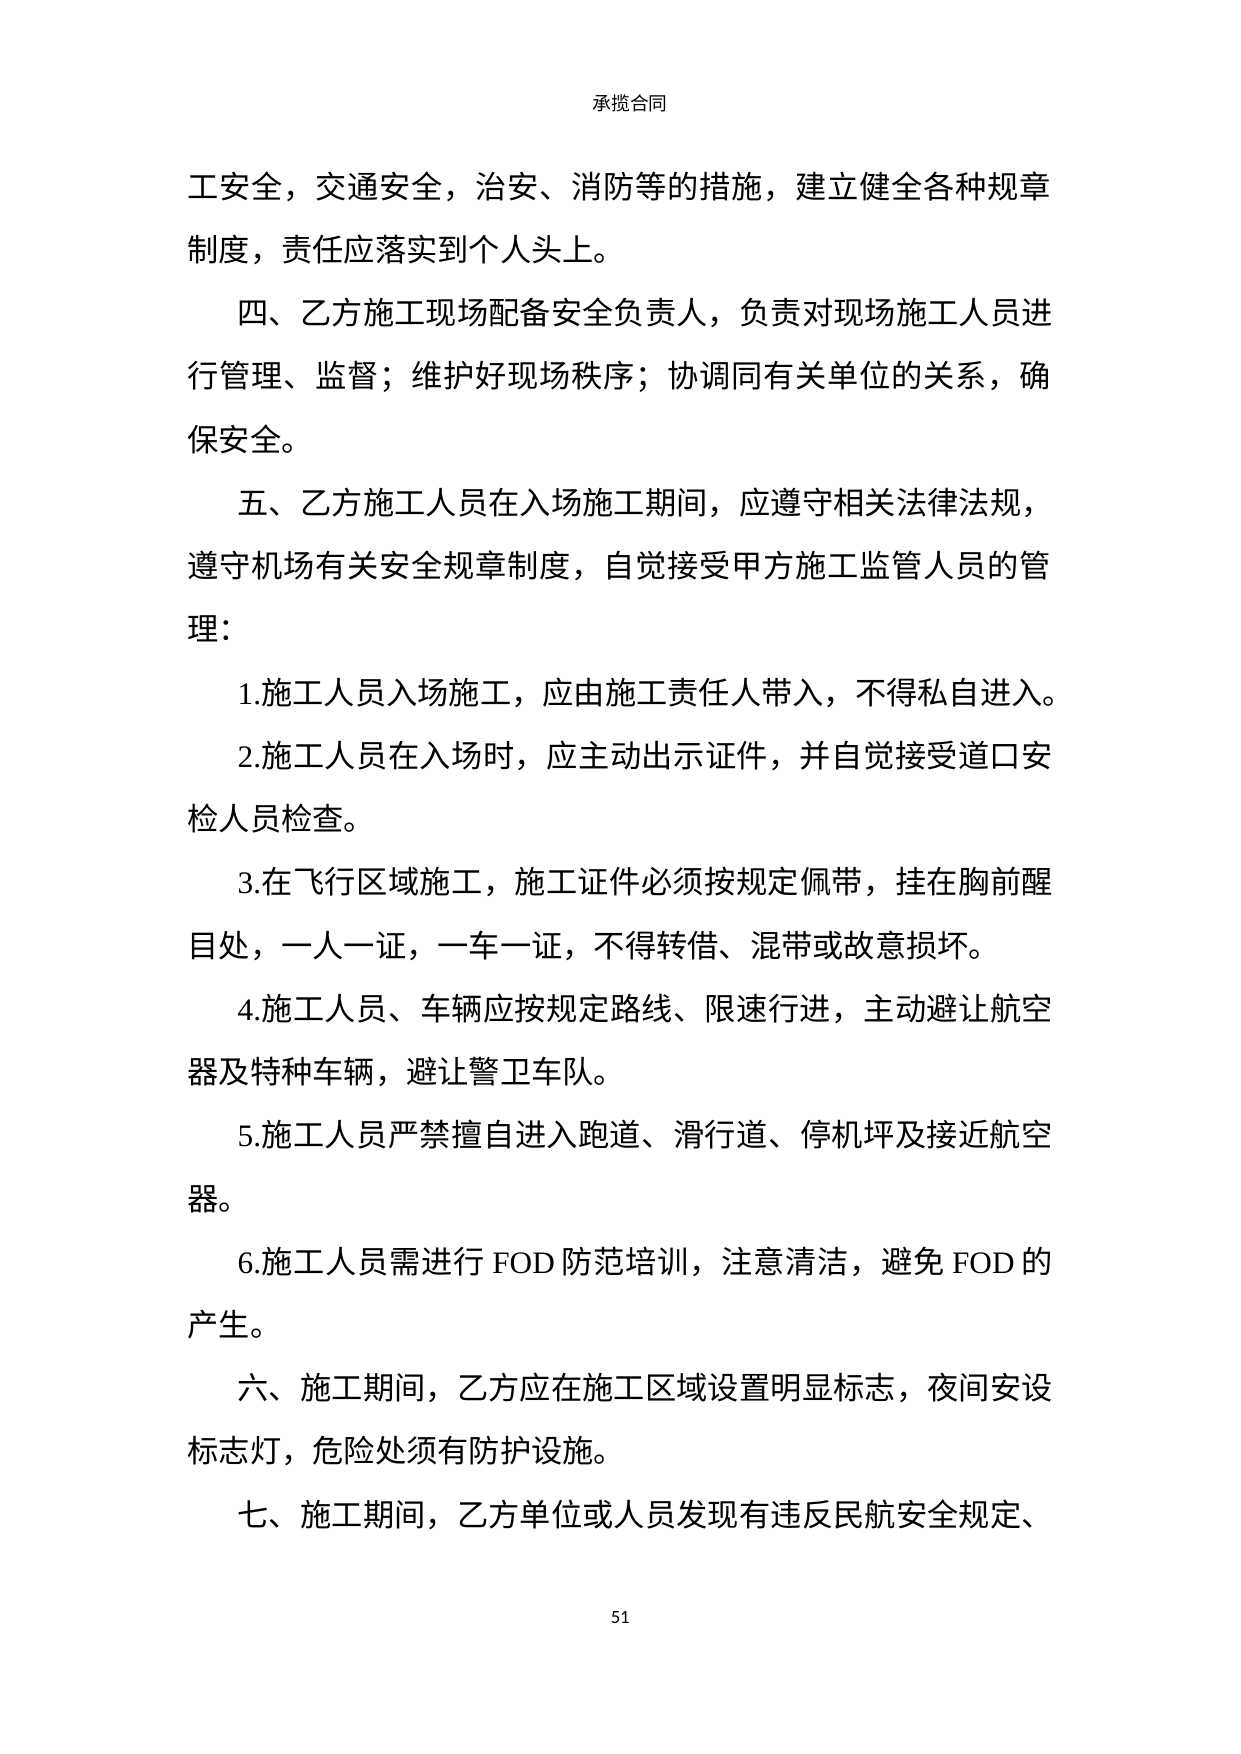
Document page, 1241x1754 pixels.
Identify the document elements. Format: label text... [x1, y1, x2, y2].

text 四、乙方施工现场配备安全负责人，负责对现场施工人员进行管理、监督；维护好现场秩序；协调同有关单位的关系，确保安全。 [187, 288, 1053, 460]
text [187, 162, 1053, 270]
text 五、乙方施工人员在入场施工期间，应遵守相关法律法规，遵守机场有关安全规章制度，自觉接受甲方施工监管人员的管理： [187, 478, 1053, 650]
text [187, 1490, 1053, 1535]
text 2.施工人员在入场时，应主动出示证件，并自觉接受道口安检人员检查。 [187, 731, 1053, 839]
text 4.施工人员、车辆应按规定路线、限速行进，主动避让航空器及特种车辆，避让警卫车队。 [187, 984, 1053, 1092]
text 3.在飞行区域施工，施工证件必须按规定佩带，挂在胸前醒目处，一人一证，一车一证，不得转借、混带或故意损坏。 [187, 857, 1053, 966]
text 6.施工人员需进行FOD防范培训，注意清洁，避免FOD的产生。 [187, 1237, 1053, 1345]
text 1.施工人员入场施工，应由施工责任人带入，不得私自进入。 [187, 668, 1053, 713]
text 六、施工期间，乙方应在施工区域设置明显标志，夜间安设标志灯，危险处须有防护设施。 [187, 1363, 1053, 1472]
text 5.施工人员严禁擅自进入跑道、滑行道、停机坪及接近航空器。 [187, 1110, 1053, 1219]
